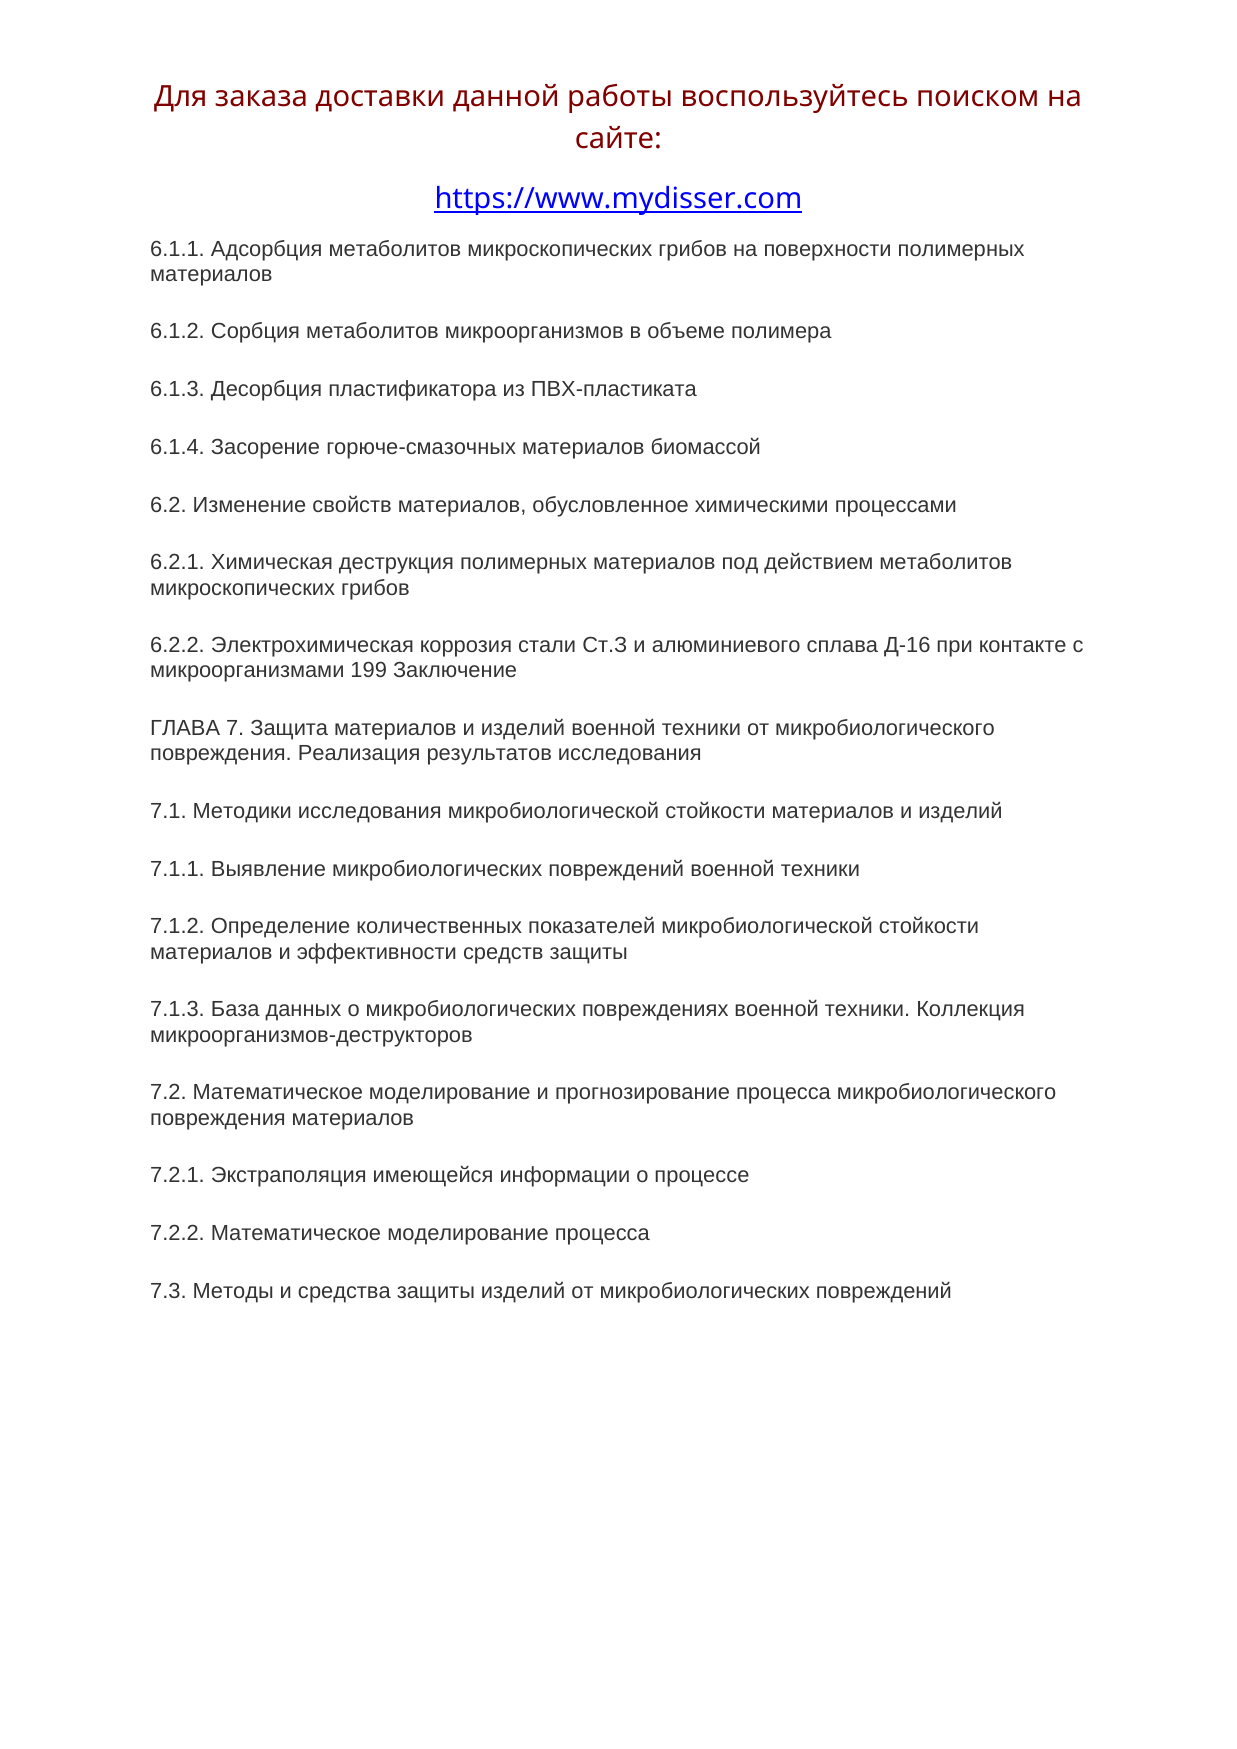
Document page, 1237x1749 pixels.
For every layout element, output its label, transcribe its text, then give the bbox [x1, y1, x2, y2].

text 7.2. Математическое моделирование и прогнозирование процесса микробиологического повреждения материалов [150, 1079, 1086, 1130]
text 6.1.3. Десорбция пластификатора из ПВХ-пластиката [150, 376, 1086, 401]
text 7.1.1. Выявление микробиологических повреждений военной техники [150, 856, 1086, 881]
text 6.2.1. Химическая деструкция полимерных материалов под действием метаболитов микроскопических грибов [150, 549, 1086, 600]
text ГЛАВА 7. Защита материалов и изделий военной техники от микробиологического повреждения. Реализация результатов исследования [150, 715, 1086, 766]
text 6.2.2. Электрохимическая коррозия стали Ст.З и алюминиевого сплава Д-16 при контакте с микроорганизмами 199 Заключение [150, 632, 1086, 683]
text 7.1. Методики исследования микробиологической стойкости материалов и изделий [150, 798, 1086, 823]
text 6.2. Изменение свойств материалов, обусловленное химическими процессами [150, 492, 1086, 517]
text 7.1.2. Определение количественных показателей микробиологической стойкости материалов и эффективности средств защиты [150, 913, 1086, 964]
text 6.1.4. Засорение горюче-смазочных материалов биомассой [150, 434, 1086, 459]
text 7.1.3. База данных о микробиологических повреждениях военной техники. Коллекция микроорганизмов-деструкторов [150, 996, 1086, 1047]
text 6.1.1. Адсорбция метаболитов микроскопических грибов на поверхности полимерных материалов [150, 236, 1086, 286]
text 7.2.1. Экстраполяция имеющейся информации о процессе [150, 1162, 1086, 1187]
text 6.1.2. Сорбция метаболитов микроорганизмов в объеме полимера [150, 318, 1086, 344]
text 7.3. Методы и средства защиты изделий от микробиологических повреждений [150, 1278, 1086, 1303]
text 7.2.2. Математическое моделирование процесса [150, 1220, 1086, 1245]
